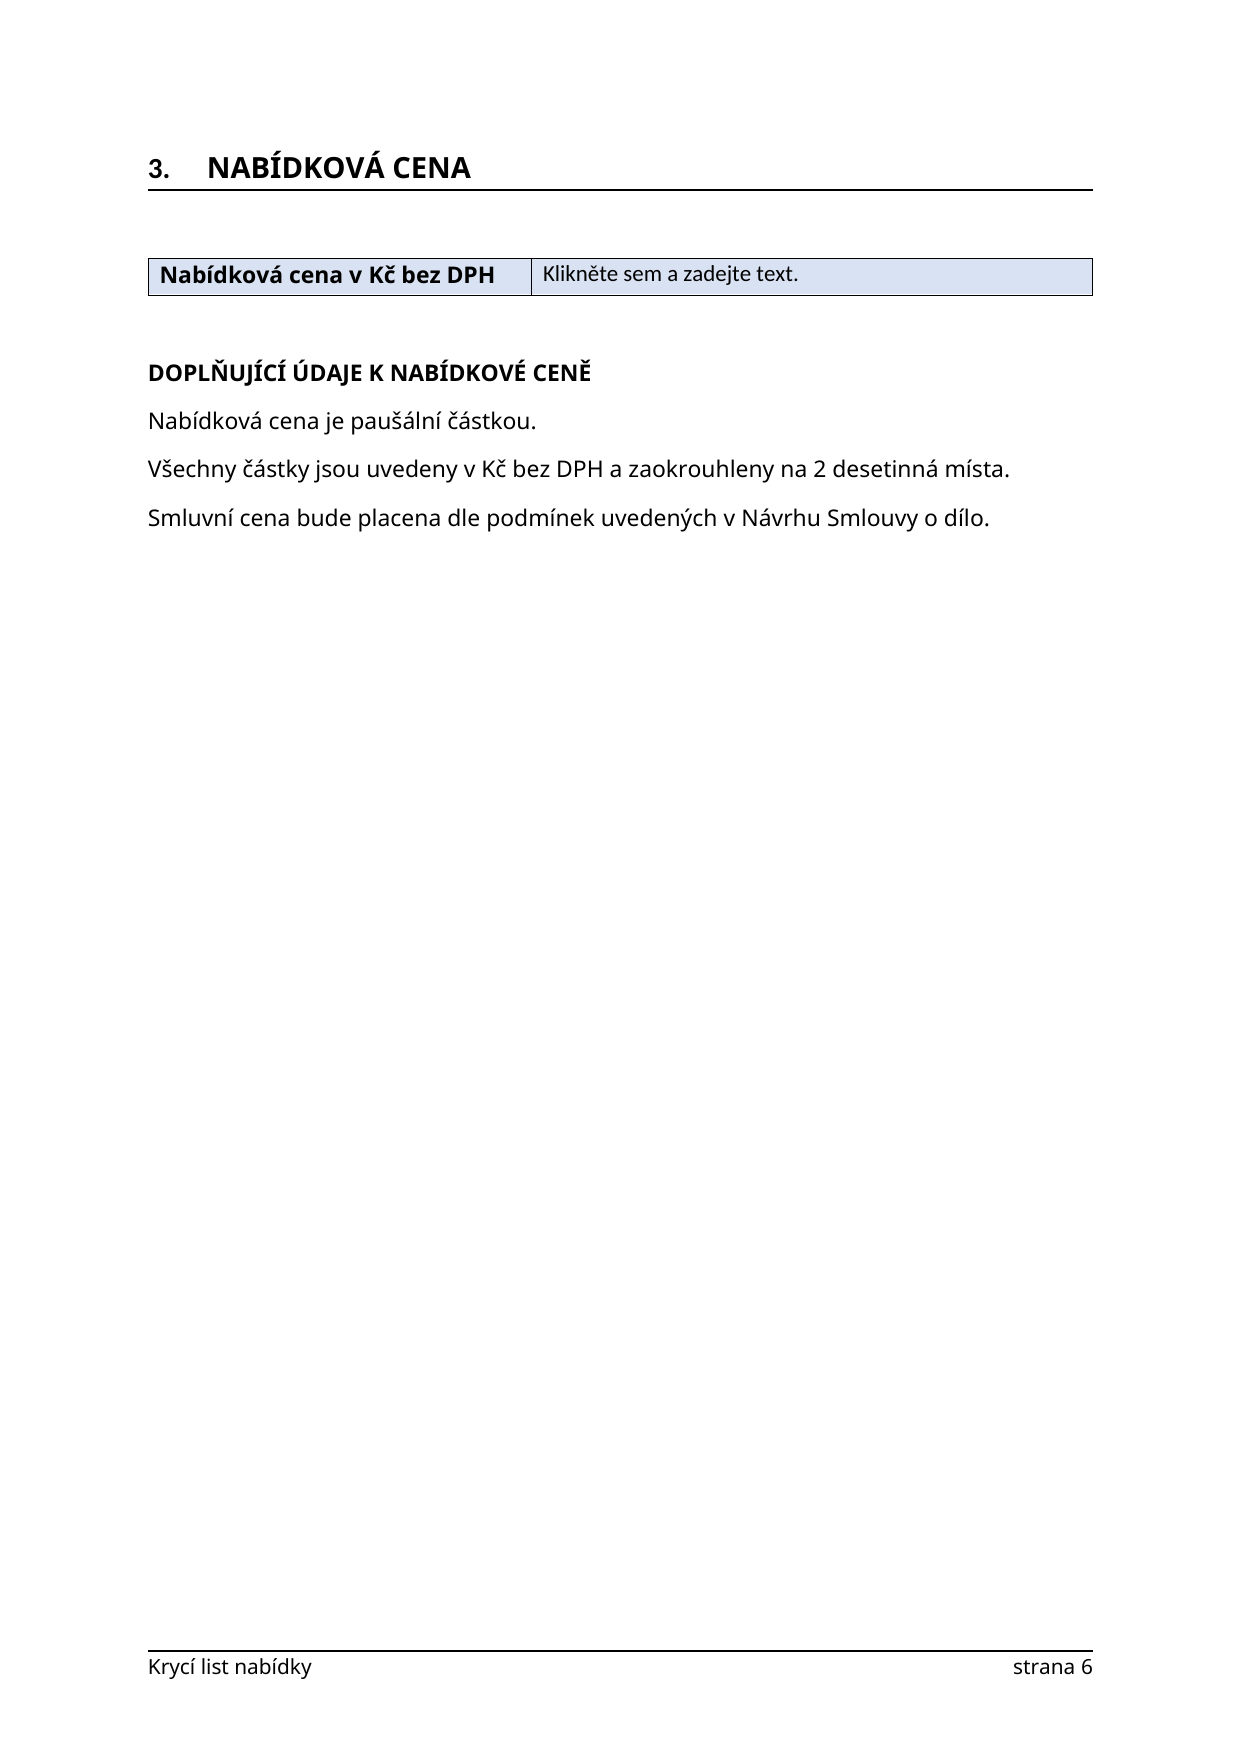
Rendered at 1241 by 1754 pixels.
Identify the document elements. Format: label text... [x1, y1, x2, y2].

table_header Nabídková cena v Kč bez DPH [149, 259, 531, 294]
text Smluvní cena bude placena dle podmínek uvedených v Návrhu Smlouvy o dílo. [148, 502, 1093, 533]
text Všechny částky jsou uvedeny v Kč bez DPH a zaokrouhleny na 2 desetinná místa. [148, 453, 1093, 484]
subtitle NABÍDKOVÁ CENA [148, 148, 1093, 189]
text Nabídková cena je paušální částkou. [148, 405, 1093, 436]
text DOPLŇUJÍCÍ ÚDAJE K NABÍDKOVÉ CENĚ [148, 356, 1093, 388]
